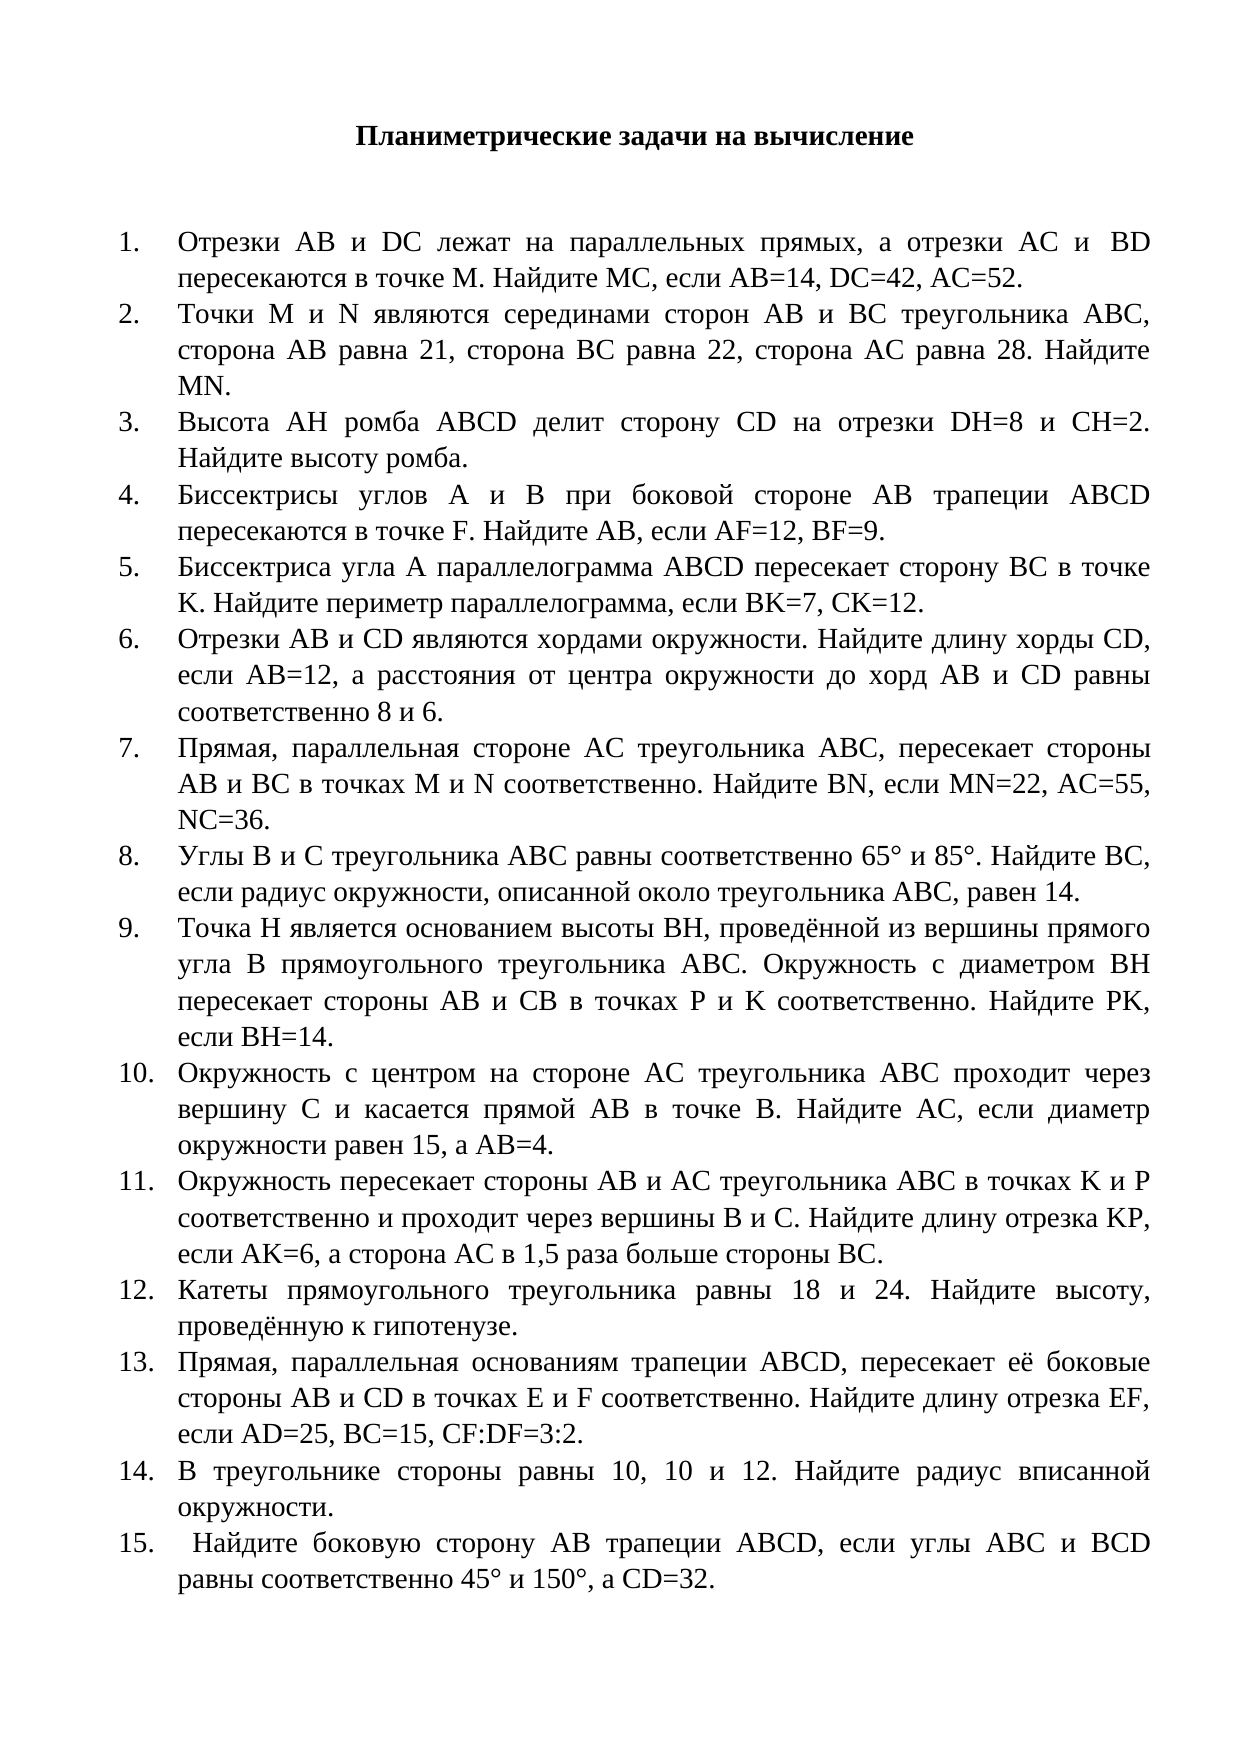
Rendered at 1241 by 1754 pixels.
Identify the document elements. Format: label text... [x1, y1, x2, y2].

list Отрезки AB и CD являются хордами окружности. Найдите длину хорды CD, если AB=12, а расстояния от центра окружности до хорд AB и CD равны соответственно 8 и 6. [118, 621, 1152, 727]
list Биссектриса угла A параллелограмма ABCD пересекает сторону BC в точке K. Найдите периметр параллелограмма, если BK=7, CK=12. [118, 549, 1152, 619]
list Биссектрисы углов A и B при боковой стороне AB трапеции ABCD пересекаются в точке F. Найдите AB, если AF=12, BF=9. [118, 477, 1152, 546]
list Прямая, параллельная основаниям трапеции ABCD, пересекает её боковые стороны AB и CD в точках E и F соответственно. Найдите длину отрезка EF, если AD=25, BC=15, CF:DF=3:2. [118, 1344, 1152, 1450]
list Катеты прямоугольного треугольника равны 18 и 24. Найдите высоту, проведённую к гипотенузе. [118, 1272, 1152, 1342]
list Точка H является основанием высоты BH, проведённой из вершины прямого угла B прямоугольного треугольника ABC. Окружность с диаметром BH пересекает стороны AB и CB в точках P и K соответственно. Найдите PK, если BH=14. [118, 911, 1152, 1052]
list Окружность пересекает стороны AB и AC треугольника ABC в точках K и P соответственно и проходит через вершины B и C. Найдите длину отрезка KP, если AK=6, а сторона AC в 1,5 раза больше стороны BC. [118, 1163, 1152, 1269]
list Углы B и C треугольника ABC равны соответственно 65° и 85°. Найдите BC, если радиус окружности, описанной около треугольника ABC, равен 14. [118, 838, 1152, 908]
list Точки M и N являются серединами сторон AB и BC треугольника ABC, сторона AB равна 21, сторона BC равна 22, сторона AC равна 28. Найдите MN. [118, 296, 1152, 402]
list Окружность с центром на стороне AC треугольника ABC проходит через вершину C и касается прямой AB в точке B. Найдите AC, если диаметр окружности равен 15, а AB=4. [118, 1055, 1152, 1161]
list Высота AH ромба ABCD делит сторону CD на отрезки DH=8 и CH=2. Найдите высоту ромба. [118, 404, 1152, 474]
list Прямая, параллельная стороне AC треугольника ABC, пересекает стороны AB и BC в точках M и N соответственно. Найдите BN, если MN=22, AC=55, NC=36. [118, 730, 1152, 836]
list Отрезки AB и DC лежат на параллельных прямых, а отрезки AC и BD пересекаются в точке M. Найдите MC, если AB=14, DC=42, AC=52. [118, 224, 1152, 293]
text Планиметрические задачи на вычисление [118, 118, 1152, 152]
list Найдите боковую сторону AB трапеции ABCD, если углы ABC и BCD равны соответственно 45° и 150°, а CD=32. [118, 1525, 1152, 1595]
list В треугольнике стороны равны 10, 10 и 12. Найдите радиус вписанной окружности. [118, 1453, 1152, 1522]
